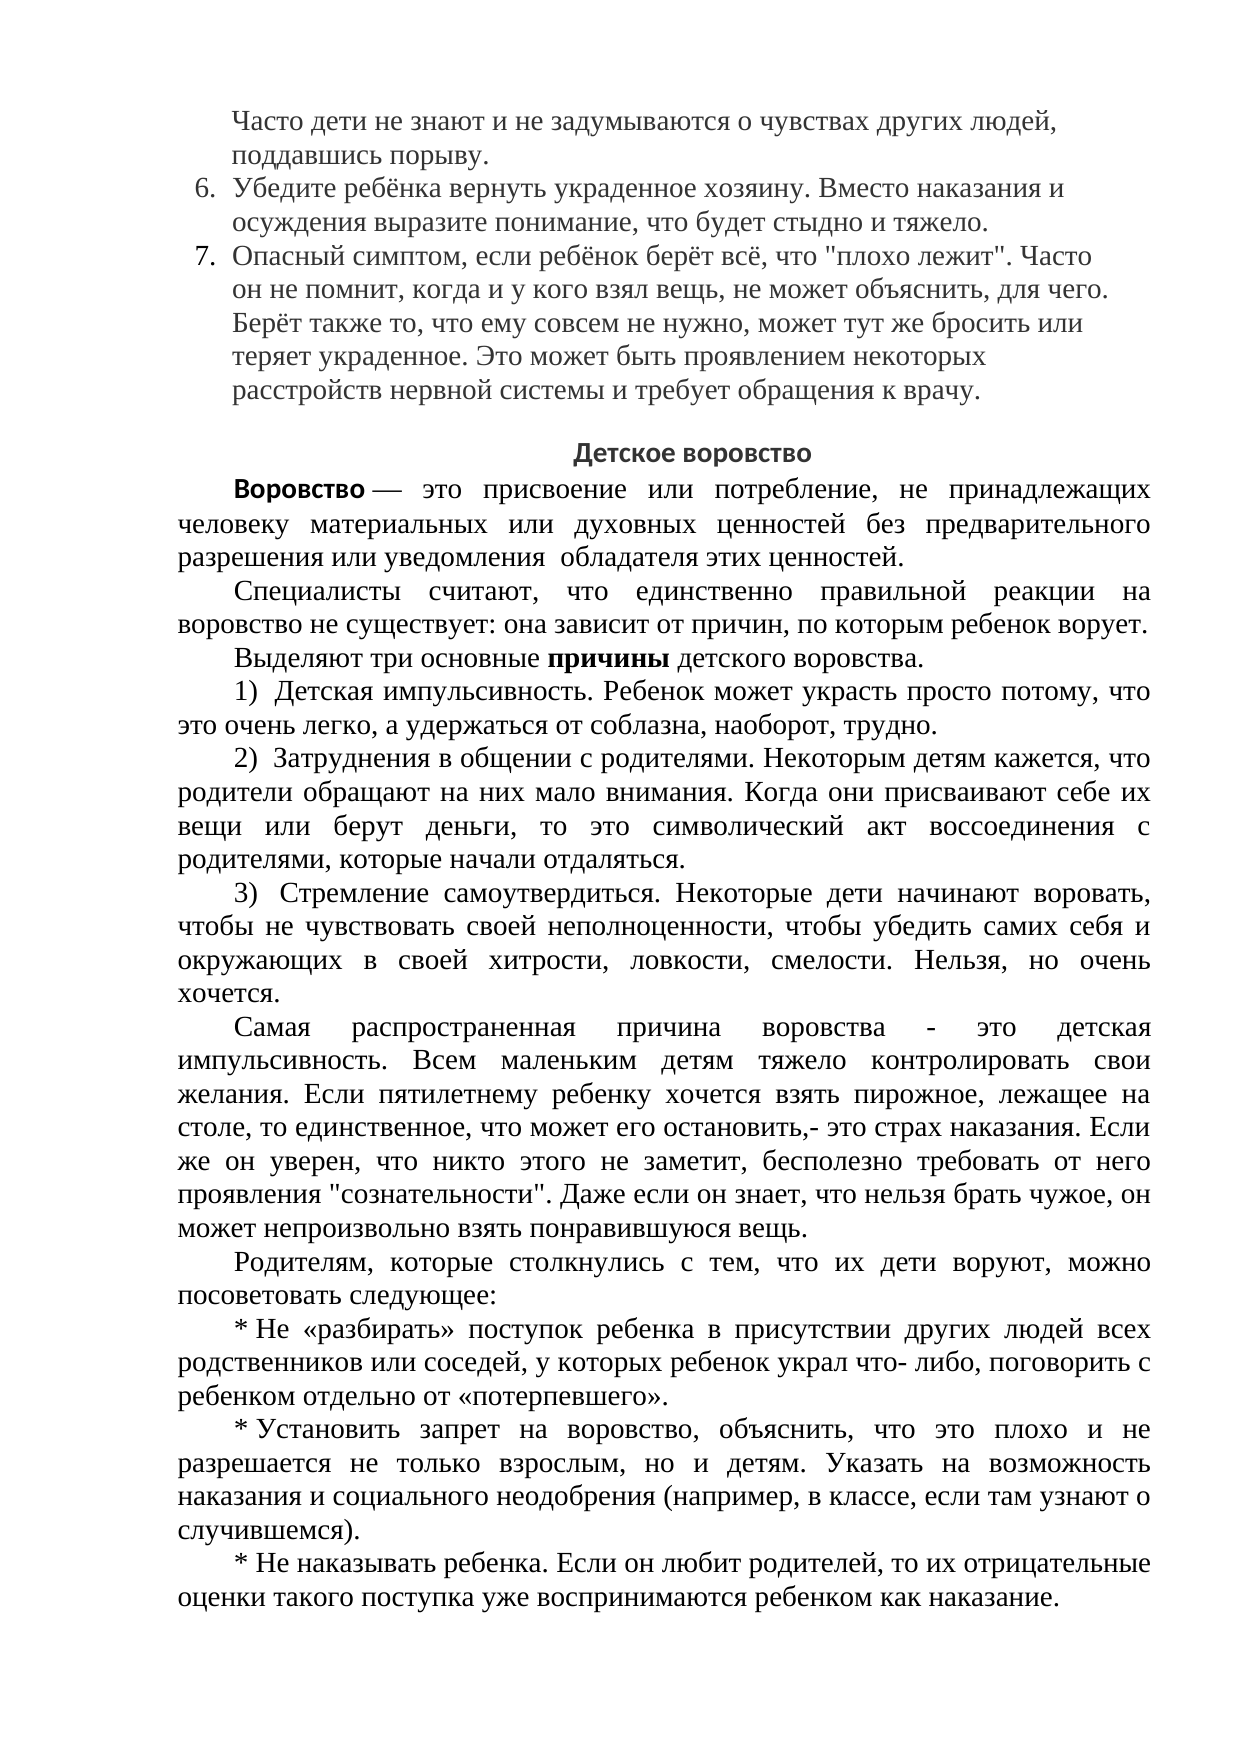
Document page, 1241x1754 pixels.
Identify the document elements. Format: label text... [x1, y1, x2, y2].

text * Не наказывать ребенка. Если он любит родителей, то их отрицательные оценки такого поступка уже воспринимаются ребенком как наказание. [177, 1546, 1152, 1613]
list Опасный симптом, если ребёнок берёт всё, что "плохо лежит". Часто он не помнит, когда и у кого взял вещь, не может объяснить, для чего. Берёт также то, что ему совсем не нужно, может тут же бросить или теряет украденное. Это может быть проявлением некоторых расстройств нервной системы и требует обращения к врачу. [194, 238, 1123, 405]
text Детское воровство [177, 434, 1152, 470]
text 1) Детская импульсивность. Ребенок может украсть просто потому, что это очень легко, а удержаться от соблазна, наоборот, трудно. [177, 673, 1152, 741]
text * Установить запрет на воровство, объяснить, что это плохо и не разрешается не только взрослым, но и детям. Указать на возможность наказания и социального неодобрения (например, в классе, если там узнают о случившемся). [177, 1411, 1152, 1546]
list Убедите ребёнка вернуть украденное хозяину. Вместо наказания и осуждения выразите понимание, что будет стыдно и тяжело. [194, 171, 1123, 238]
text Специалисты считают, что единственно правильной реакции на воровство не существует: она зависит от причин, по которым ребенок ворует. [177, 573, 1152, 640]
text 2) Затруднения в общении с родителями. Некоторым детям кажется, что родители обращают на них мало внимания. Когда они присваивают себе их вещи или берут деньги, то это символический акт воссоединения с родителями, которые начали отдаляться. [177, 741, 1152, 875]
text 3) Стремление самоутвердиться. Некоторые дети начинают воровать, чтобы не чувствовать своей неполноценности, чтобы убедить самих себя и окружающих в своей хитрости, ловкости, смелости. Нельзя, но очень хочется. [177, 875, 1152, 1009]
text Выделяют три основные причины детского воровства. [177, 640, 1152, 673]
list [194, 103, 1123, 171]
text Воровство — это присвоение или потребление, не принадлежащих человеку материальных или духовных ценностей без предварительного разрешения или уведомления обладателя этих ценностей. [177, 470, 1152, 573]
text Самая распространенная причина воровства - это детская импульсивность. Всем маленьким детям тяжело контролировать свои желания. Если пятилетнему ребенку хочется взять пирожное, лежащее на столе, то единственное, что может его остановить,- это страх наказания. Если же он уверен, что никто этого не заметит, бесполезно требовать от него проявления "сознательности". Даже если он знает, что нельзя брать чужое, он может непроизвольно взять понравившуюся вещь. [177, 1009, 1152, 1244]
text Родителям, которые столкнулись с тем, что их дети воруют, можно посоветовать следующее: [177, 1244, 1152, 1311]
text * Не «разбирать» поступок ребенка в присутствии других людей всех родственников или соседей, у которых ребенок украл что- либо, поговорить с ребенком отдельно от «потерпевшего». [177, 1311, 1152, 1411]
